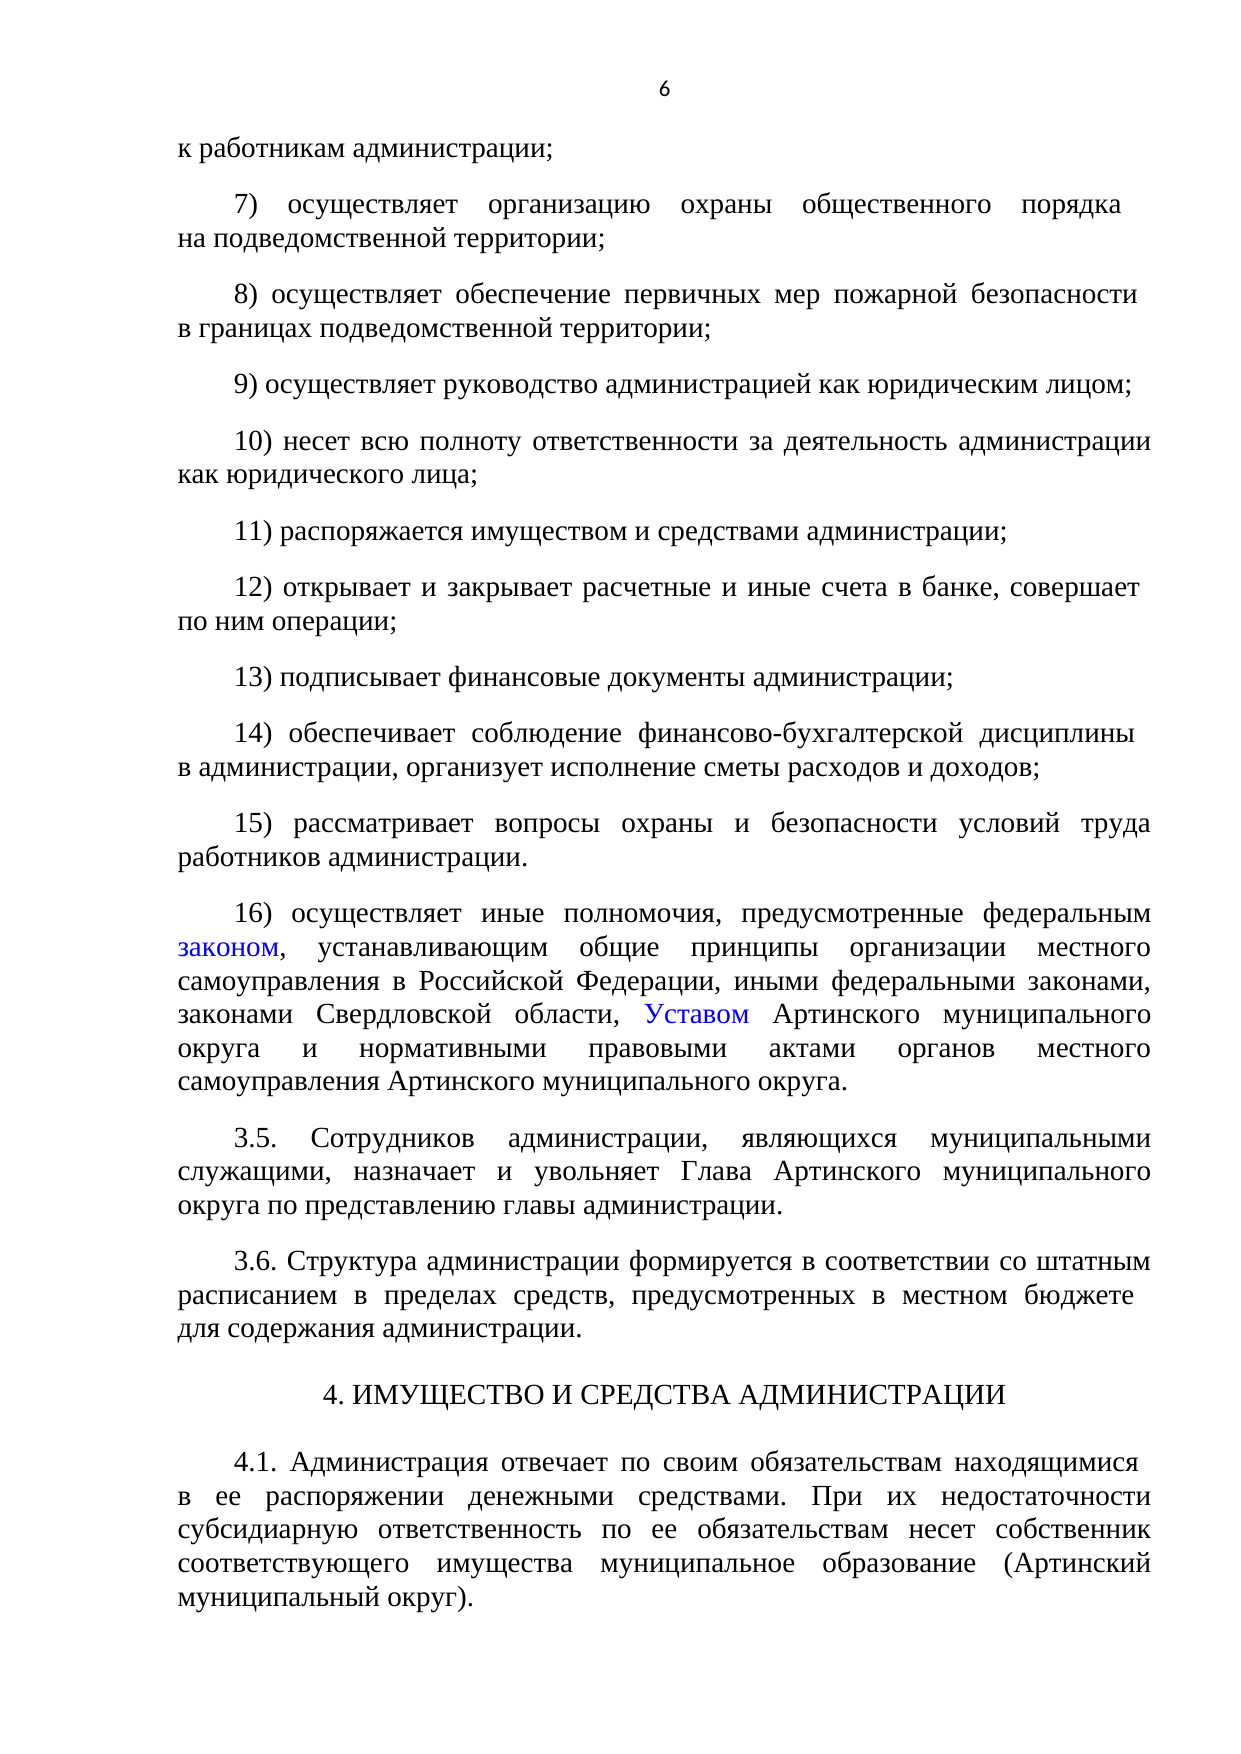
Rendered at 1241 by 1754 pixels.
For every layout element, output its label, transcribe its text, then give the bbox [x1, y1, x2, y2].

text 4.1. Администрация отвечает по своим обязательствам находящимися в ее распоряжении денежными средствами. При их недостаточности субсидиарную ответственность по ее обязательствам несет собственник соответствующего имущества муниципальное образование (Артинский муниципальный округ). [177, 1444, 1152, 1612]
text 11) распоряжается имуществом и средствами администрации; [177, 513, 1152, 546]
text 10) несет всю полноту ответственности за деятельность администрации как юридического лица; [177, 423, 1152, 490]
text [177, 130, 1152, 163]
text 8) осуществляет обеспечение первичных мер пожарной безопасности в границах подведомственной территории; [177, 276, 1152, 343]
text 16) осуществляет иные полномочия, предусмотренные федеральным законом, устанавливающим общие принципы организации местного самоуправления в Российской Федерации, иными федеральными законами, законами Свердловской области, Уставом Артинского муниципального округа и нормативными правовыми актами органов местного самоуправления Артинского муниципального округа. [177, 896, 1152, 1097]
text 12) открывает и закрывает расчетные и иные счета в банке, совершает по ним операции; [177, 569, 1152, 636]
text 4. ИМУЩЕСТВО И СРЕДСТВА АДМИНИСТРАЦИИ [177, 1377, 1152, 1411]
text 7) осуществляет организацию охраны общественного порядка на подведомственной территории; [177, 186, 1152, 253]
text 9) осуществляет руководство администрацией как юридическим лицом; [177, 366, 1152, 400]
text 14) обеспечивает соблюдение финансово-бухгалтерской дисциплины в администрации, организует исполнение сметы расходов и доходов; [177, 716, 1152, 783]
text 3.6. Структура администрации формируется в соответствии со штатным расписанием в пределах средств, предусмотренных в местном бюджете для содержания администрации. [177, 1243, 1152, 1344]
text 15) рассматривает вопросы охраны и безопасности условий труда работников администрации. [177, 806, 1152, 873]
text 3.5. Сотрудников администрации, являющихся муниципальными служащими, назначает и увольняет Глава Артинского муниципального округа по представлению главы администрации. [177, 1120, 1152, 1220]
text 13) подписывает финансовые документы администрации; [177, 659, 1152, 693]
